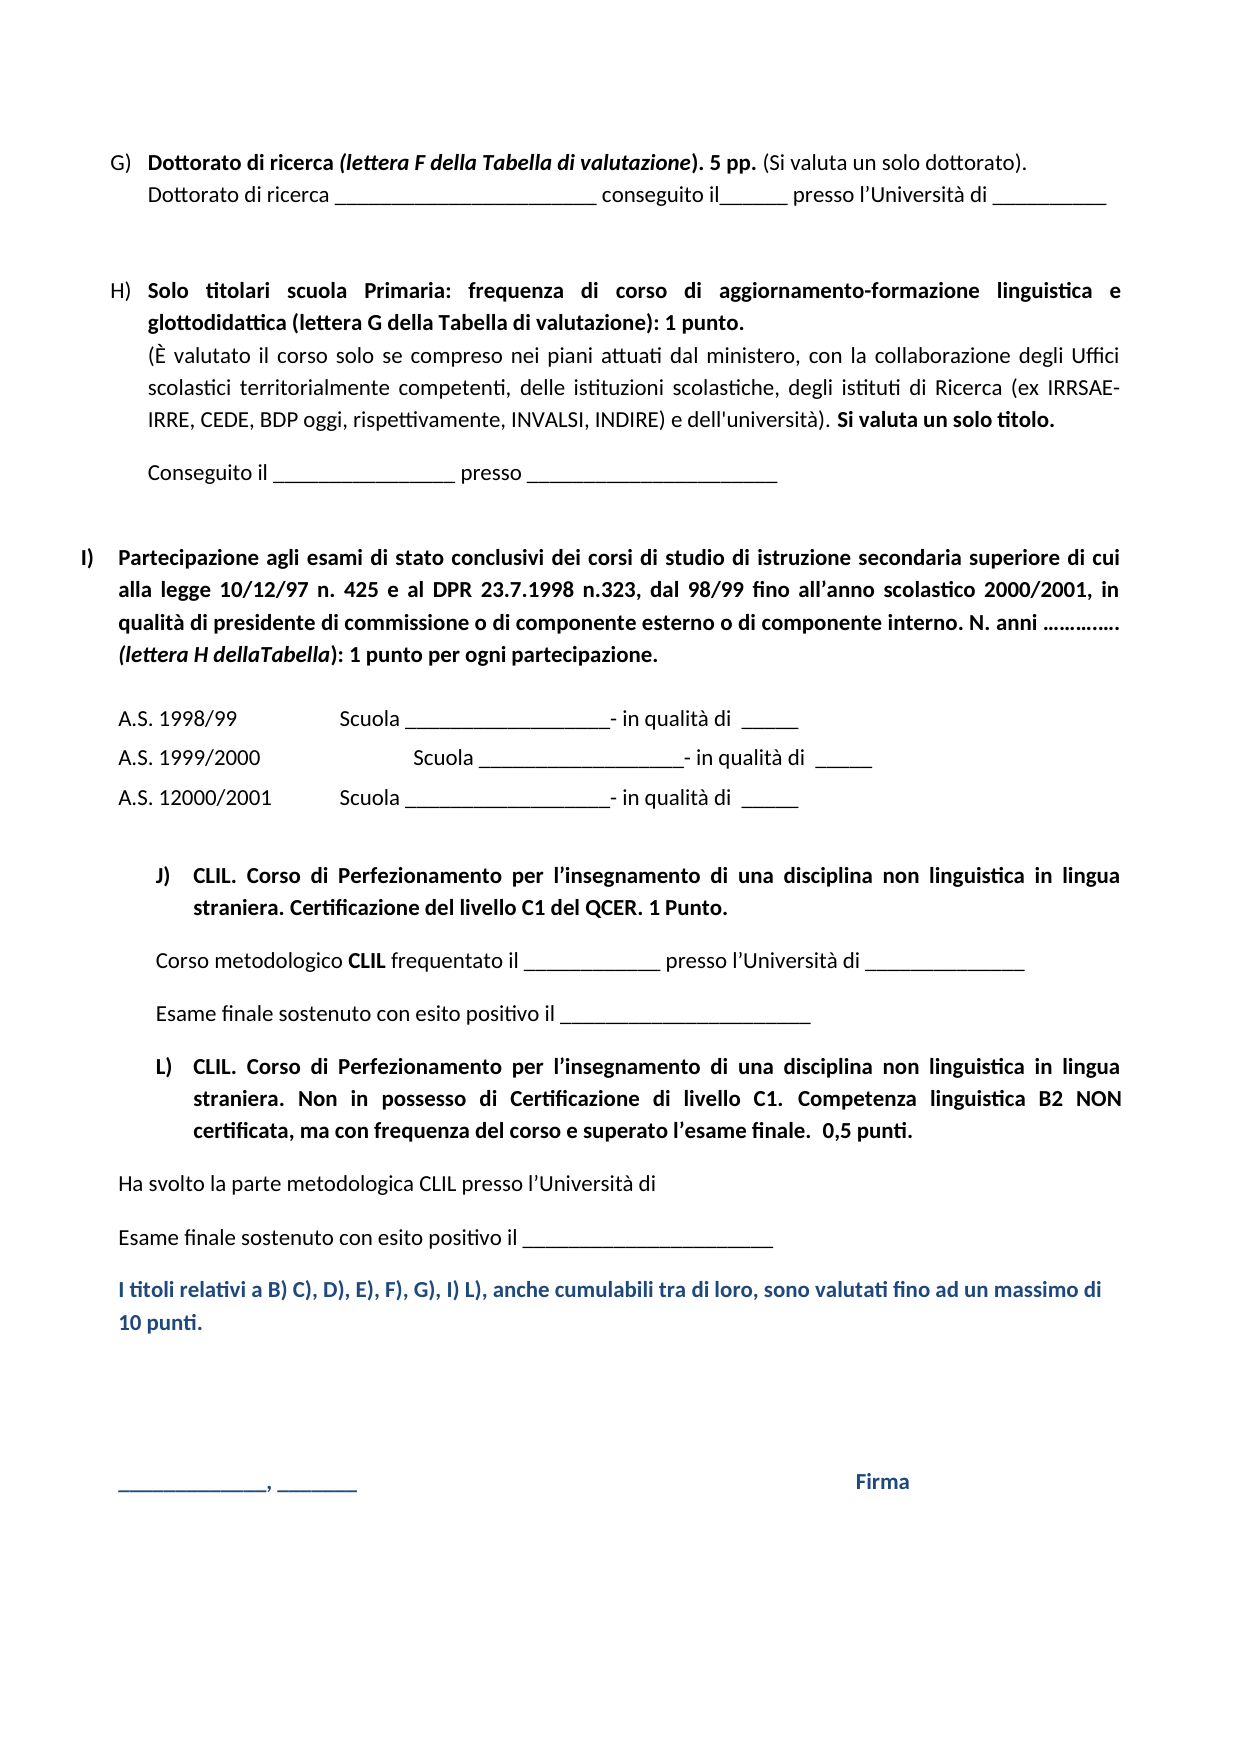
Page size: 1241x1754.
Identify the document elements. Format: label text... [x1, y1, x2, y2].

list Dottorato di ricerca _______________________ conseguito il______ presso l’Università di __________ [148, 180, 1122, 208]
list Solo titolari scuola Primaria: frequenza di corso di aggiornamento-formazione linguistica e glottodidattica (lettera G della Tabella di valutazione): 1 punto. [110, 276, 1122, 337]
list A.S. 1998/99 Scuola __________________- in qualità di _____ [118, 704, 1122, 732]
list CLIL. Corso di Perfezionamento per l’insegnamento di una disciplina non linguistica in lingua straniera. Non in possesso di Certificazione di livello C1. Competenza linguistica B2 NON certificata, ma con frequenza del corso e superato l’esame finale. 0,5 punti. [156, 1052, 1122, 1144]
list A.S. 12000/2001 Scuola __________________- in qualità di _____ [118, 783, 1122, 811]
text I titoli relativi a B) C), D), E), F), G), I) L), anche cumulabili tra di loro, sono valutati fino ad un massimo di 10 punti. [118, 1276, 1122, 1336]
text Ha svolto la parte metodologica CLIL presso l’Università di [118, 1169, 1122, 1198]
text _____________, _______ Firma [118, 1467, 1122, 1495]
text Esame finale sostenuto con esito positivo il ______________________ [118, 1223, 1122, 1251]
list CLIL. Corso di Perfezionamento per l’insegnamento di una disciplina non linguistica in lingua straniera. Certificazione del livello C1 del QCER. 1 Punto. [156, 861, 1122, 921]
list A.S. 1999/2000 Scuola __________________- in qualità di _____ [118, 743, 1122, 771]
list Partecipazione agli esami di stato conclusivi dei corsi di studio di istruzione secondaria superiore di cui alla legge 10/12/97 n. 425 e al DPR 23.7.1998 n.323, dal 98/99 fino all’anno scolastico 2000/2001, in qualità di presidente di commissione o di componente esterno o di componente interno. N. anni ……….…. (lettera H dellaTabella): 1 punto per ogni partecipazione. [81, 543, 1122, 668]
text Corso metodologico CLIL frequentato il ____________ presso l’Università di ______________ [156, 946, 1122, 974]
text Conseguito il ________________ presso ______________________ [148, 458, 1122, 486]
text Esame finale sostenuto con esito positivo il ______________________ [156, 999, 1122, 1027]
list (È valutato il corso solo se compreso nei piani attuati dal ministero, con la collaborazione degli Uffici scolastici territorialmente competenti, delle istituzioni scolastiche, degli istituti di Ricerca (ex IRRSAE-IRRE, CEDE, BDP oggi, rispettivamente, INVALSI, INDIRE) e dell'università). Si valuta un solo titolo. [148, 341, 1122, 433]
list Dottorato di ricerca (lettera F della Tabella di valutazione). 5 pp. (Si valuta un solo dottorato). [110, 148, 1122, 176]
